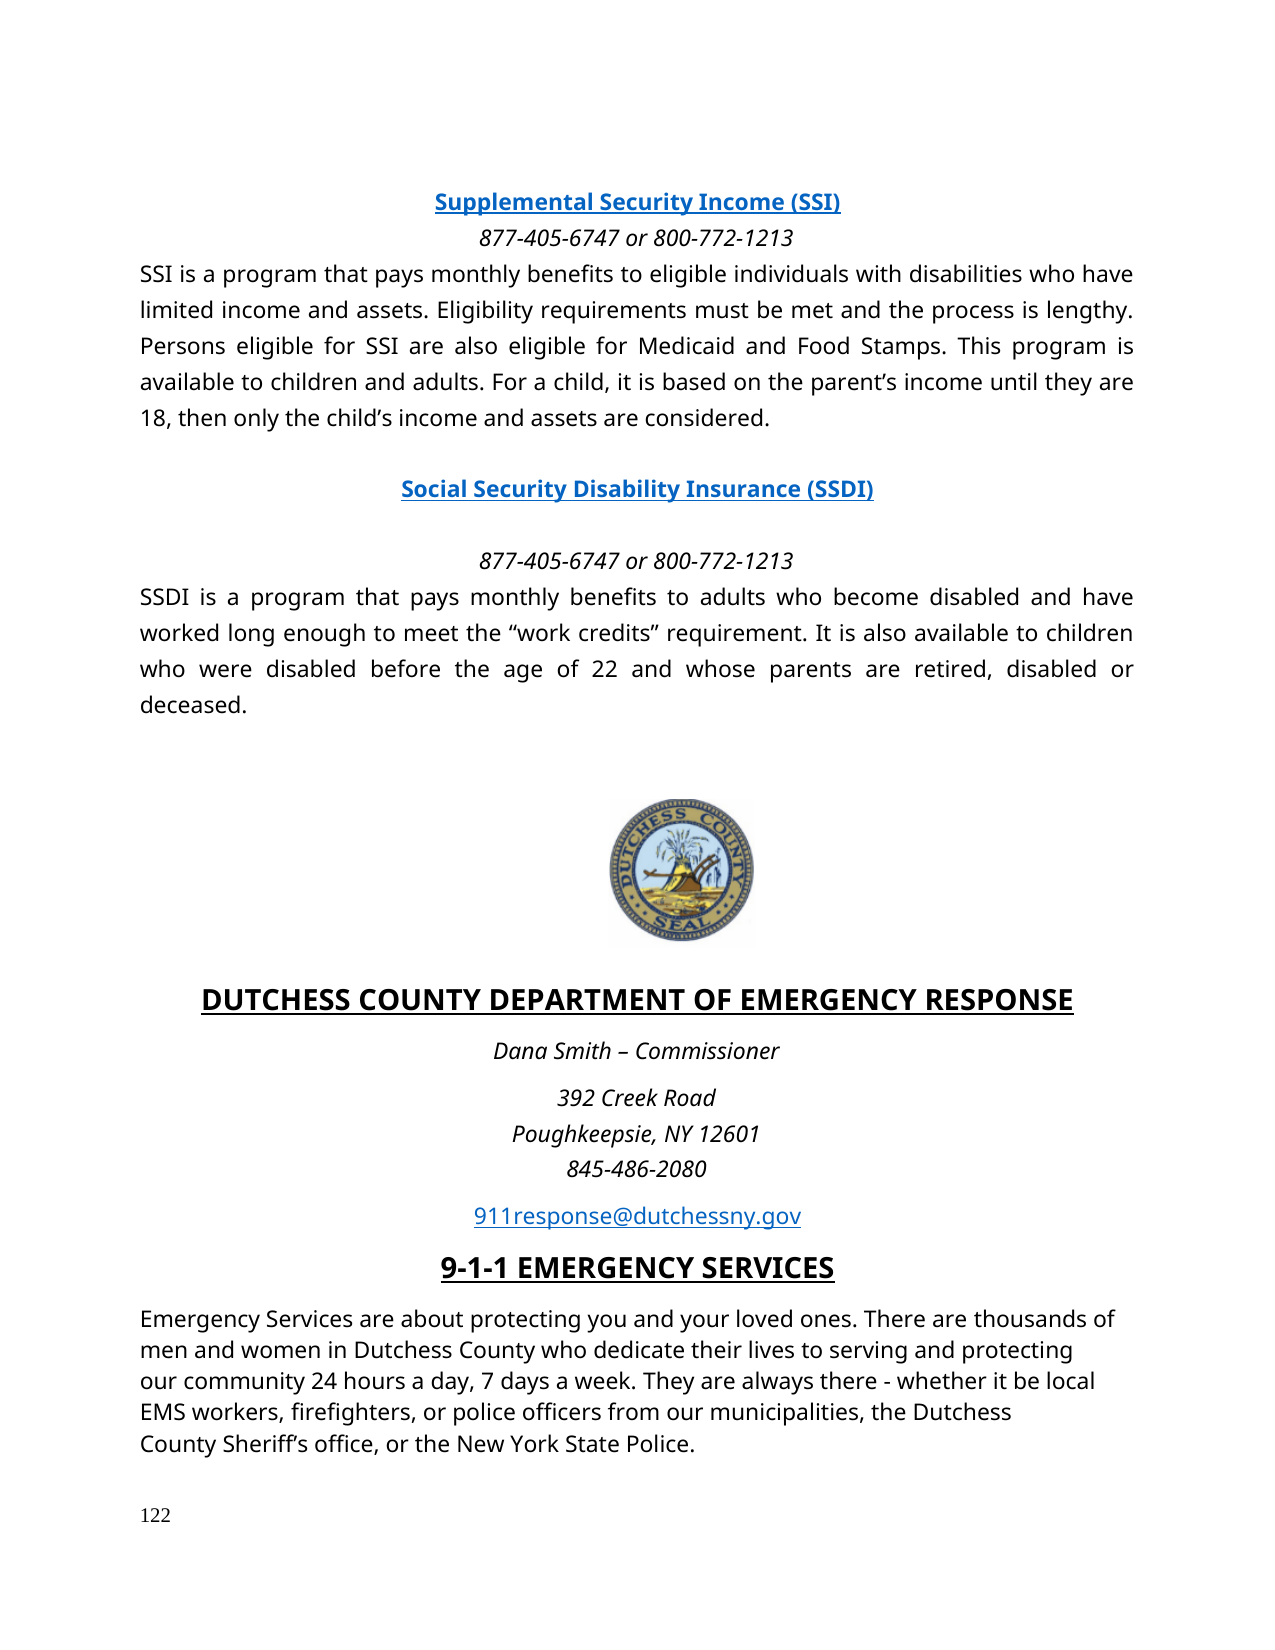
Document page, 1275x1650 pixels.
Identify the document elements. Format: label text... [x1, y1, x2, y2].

text 845-486-2080 [139, 1153, 1135, 1185]
text Supplemental Security Income (SSI) [139, 186, 1135, 217]
text 877-405-6747 or 800-772-1213 [139, 545, 1135, 577]
text Poughkeepsie, NY 12601 [139, 1117, 1135, 1149]
text Dana Smith – Commissioner [139, 1035, 1135, 1066]
text 877-405-6747 or 800-772-1213 [139, 222, 1135, 253]
text SSDI is a program that pays monthly benefits to adults who become disabled and have worked long enough to meet the “work credits” requirement. It is also available to children who were disabled before the age of 22 and whose parents are retired, disabled or deceased. [139, 581, 1135, 720]
text Social Security Disability Insurance (SSDI) [139, 473, 1135, 505]
text SSI is a program that pays monthly benefits to eligible individuals with disabilities who have limited income and assets. Eligibility requirements must be met and the process is lengthy. Persons eligible for SSI are also eligible for Medicaid and Food Stamps. This program is available to children and adults. For a child, it is based on the parent’s income until they are 18, then only the child’s income and assets are considered. [139, 258, 1135, 433]
picture [608, 799, 756, 948]
text DUTCHESS COUNTY DEPARTMENT OF EMERGENCY RESPONSE [139, 979, 1135, 1019]
text 9-1-1 EMERGENCY SERVICES [139, 1247, 1135, 1287]
text Emergency Services are about protecting you and your loved ones. There are thousands of men and women in Dutchess County who dedicate their lives to serving and protecting our community 24 hours a day, 7 days a week. They are always there - whether it be local EMS workers, firefighters, or police officers from our municipalities, the Dutchess County Sheriff’s office, or the New York State Police. [139, 1302, 1135, 1459]
text 392 Creek Road [139, 1082, 1135, 1113]
text 911response@dutchessny.gov [139, 1200, 1135, 1232]
